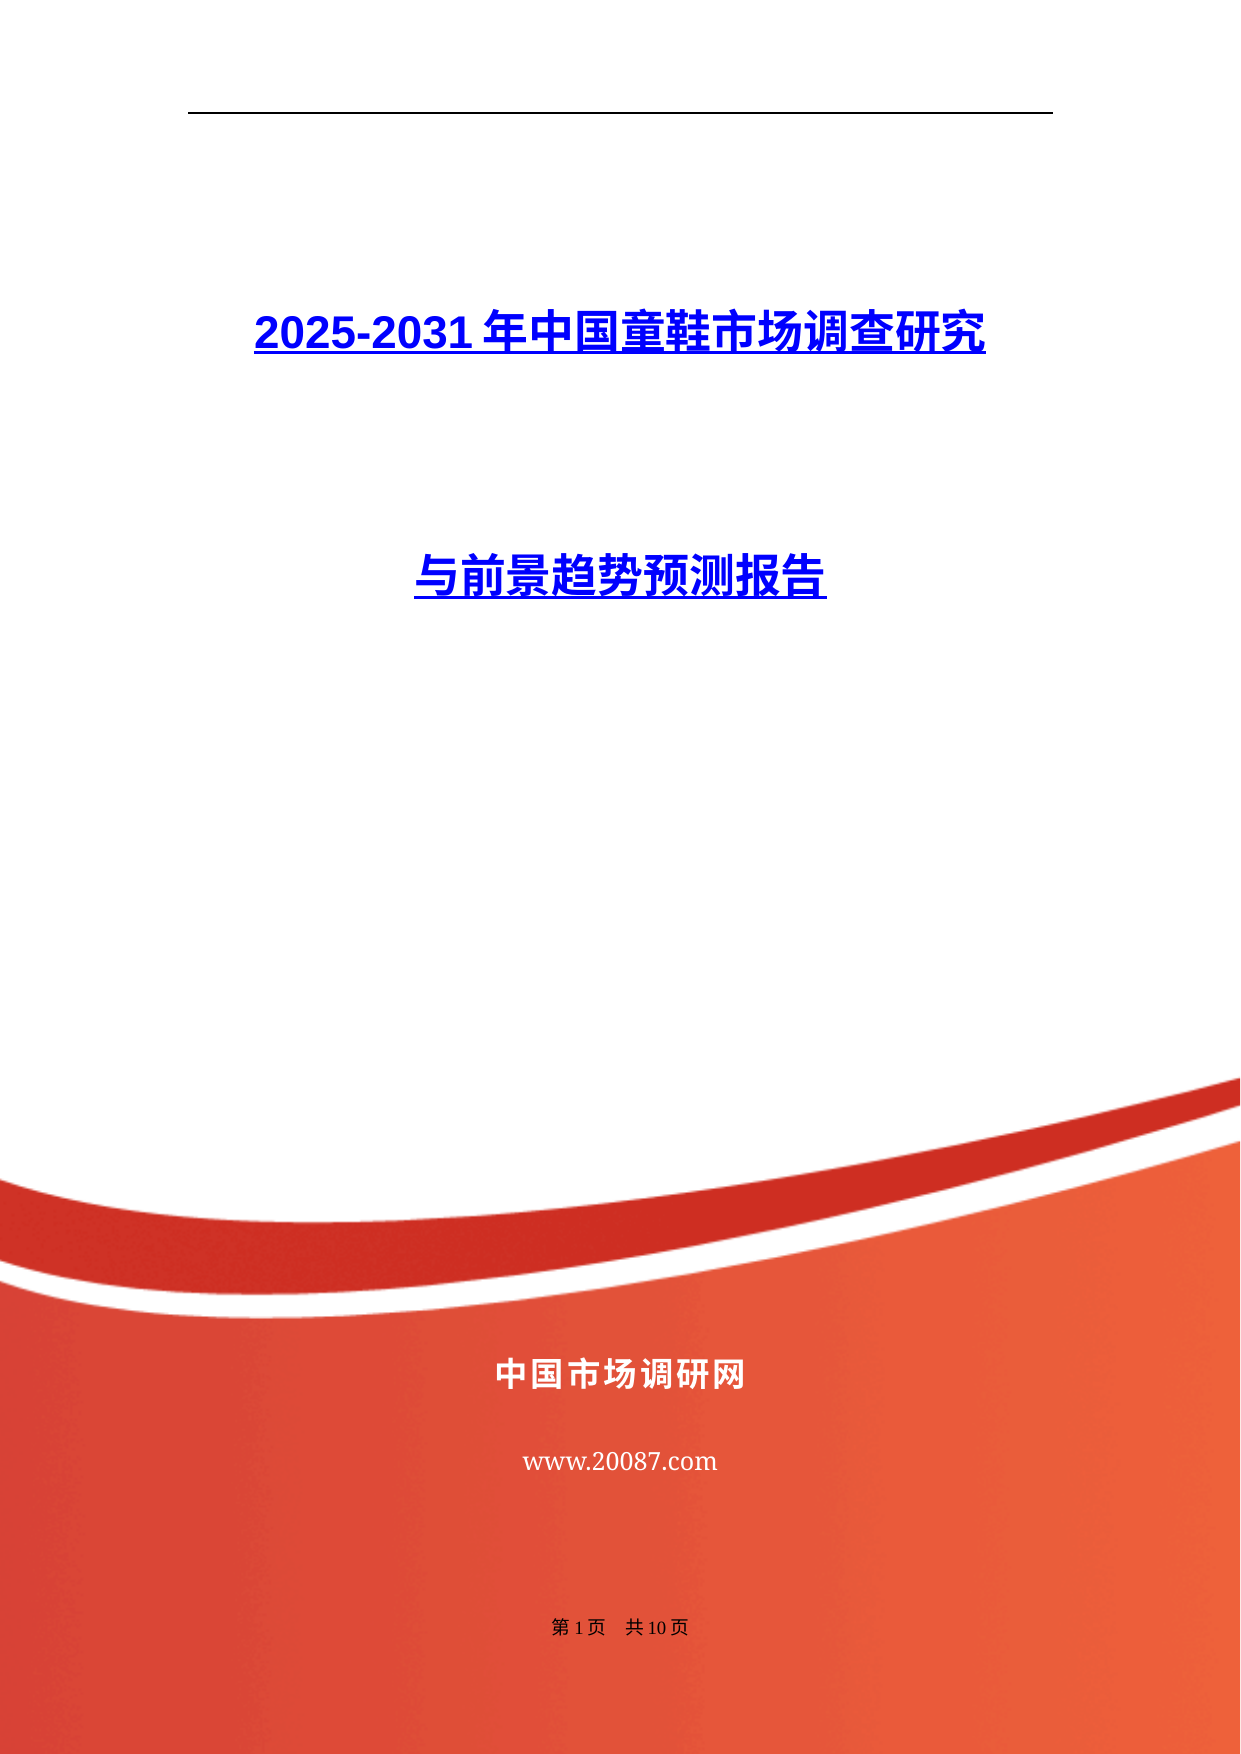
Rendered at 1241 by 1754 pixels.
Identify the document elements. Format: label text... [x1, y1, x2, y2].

table_header 2025-2031年中国童鞋市场调查研究与前景趋势预测报告 [188, 207, 1053, 773]
subtitle 中国市场调研网 [187, 1339, 1053, 1404]
text www.20087.com [187, 1428, 1053, 1493]
picture [0, 1006, 1241, 1754]
